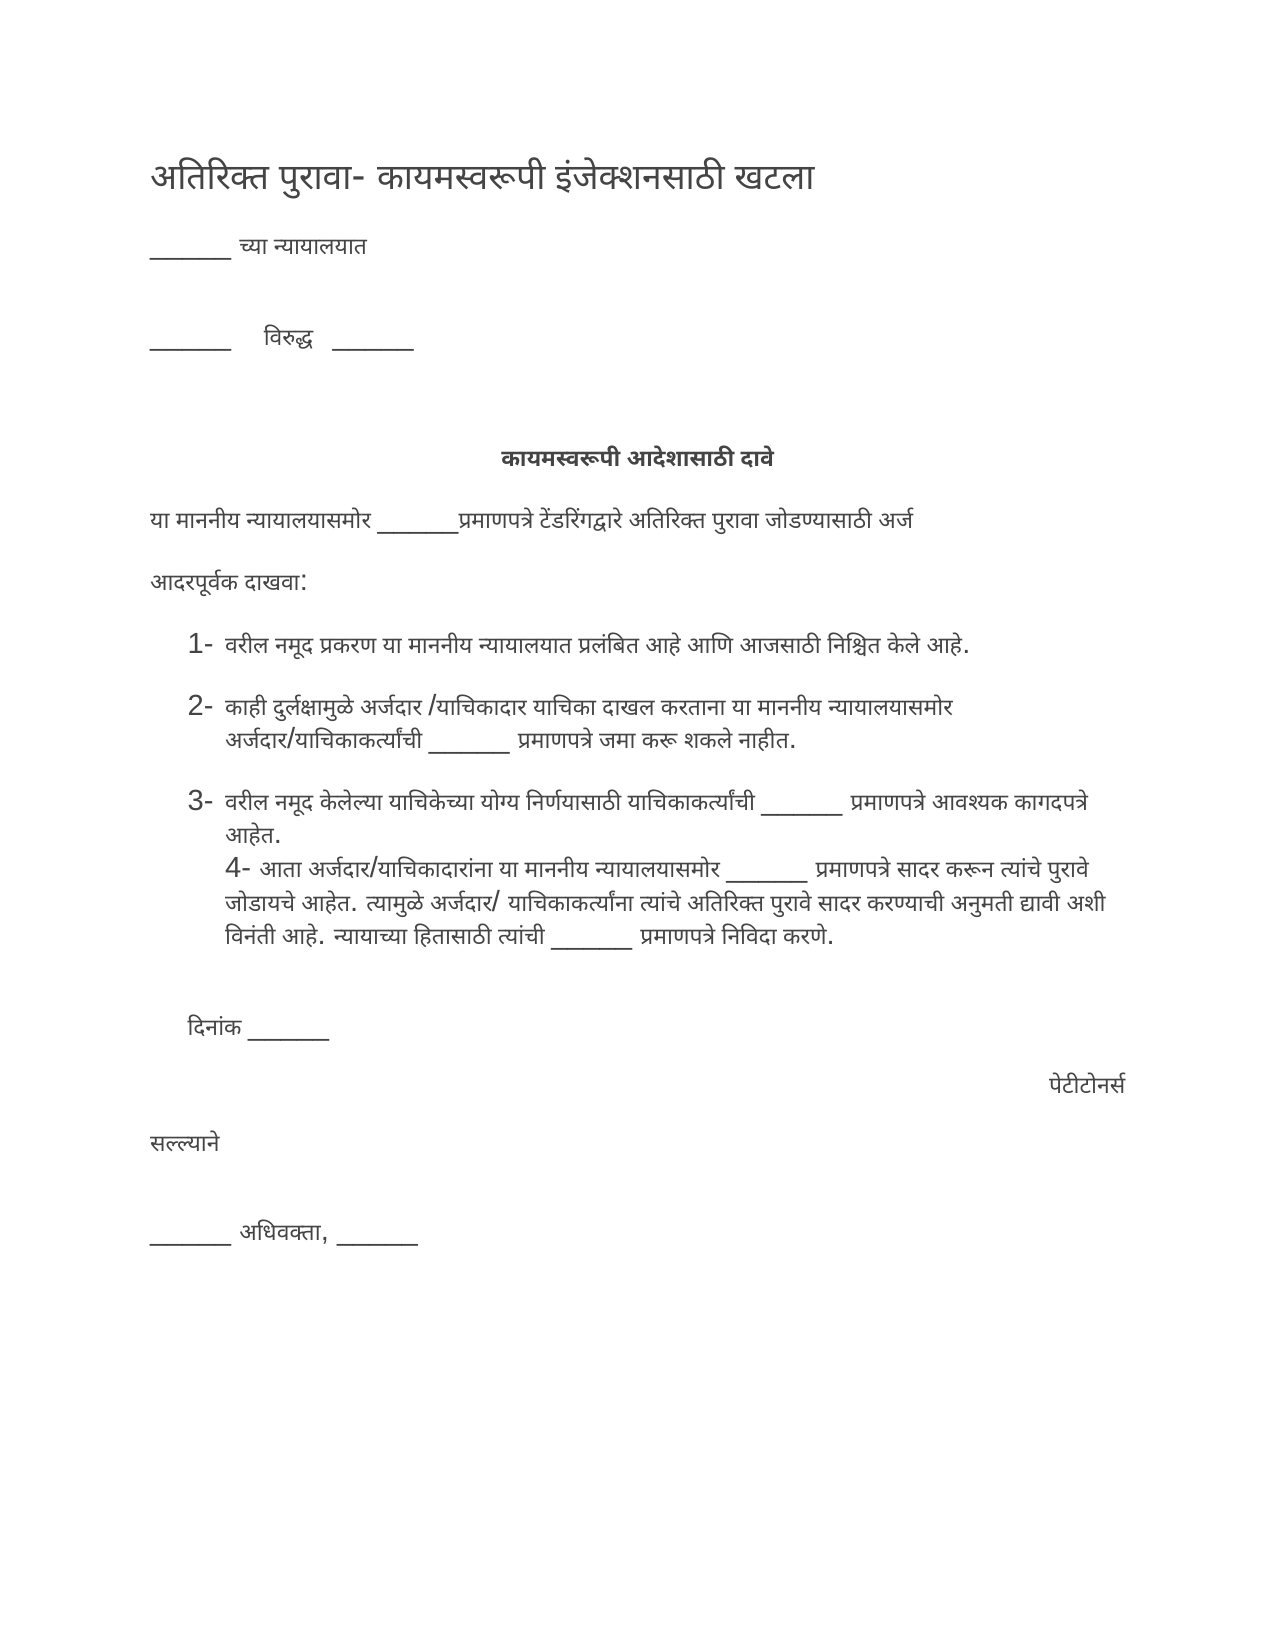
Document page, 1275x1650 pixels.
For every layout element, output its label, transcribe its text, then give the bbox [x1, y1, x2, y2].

list वरील नमूद केलेल्या याचिकेच्या योग्य निर्णयासाठी याचिकाकर्त्यांची _____ प्रमाणपत्रे आवश्यक कागदपत्रे आहेत. 4- आता अर्जदार/याचिकादारांना या माननीय न्यायालयासमोर _____ प्रमाणपत्रे सादर करून त्यांचे पुरावे जोडायचे आहेत. त्यामुळे अर्जदार/ याचिकाकर्त्यांना त्यांचे अतिरिक्त पुरावे सादर करण्याची अनुमती द्यावी अशी विनंती आहे. न्यायाच्या हितासाठी त्यांची _____ प्रमाणपत्रे निविदा करणे. [187, 783, 1125, 979]
text अतिरिक्त पुरावा- कायमस्वरूपी इंजेक्शनसाठी खटला [150, 150, 1125, 198]
text _____ विरुद्ध _____ [150, 318, 1125, 351]
list वरील नमूद प्रकरण या माननीय न्यायालयात प्रलंबित आहे आणि आजसाठी निश्चित केले आहे. [187, 626, 1125, 688]
text सल्ल्याने [150, 1128, 1125, 1184]
text दिनांक _____ [187, 1008, 1125, 1041]
text कायमस्वरूपी आदेशासाठी दावे [150, 443, 1125, 471]
text आदरपूर्वक दाखवा: [150, 563, 1125, 597]
text _____ च्या न्यायालयात [150, 227, 1125, 289]
text या माननीय न्यायालयासमोर _____प्रमाणपत्रे टेंडरिंगद्वारे अतिरिक्त पुरावा जोडण्यासाठी अर्ज [150, 501, 1125, 534]
list काही दुर्लक्षामुळे अर्जदार /याचिकादार याचिका दाखल करताना या माननीय न्यायालयासमोर अर्जदार/याचिकाकर्त्यांची _____ प्रमाणपत्रे जमा करू शकले नाहीत. [187, 688, 1125, 783]
text _____ अधिवक्ता, _____ [150, 1213, 1125, 1247]
text पेटीटोनर्स [150, 1071, 1125, 1099]
